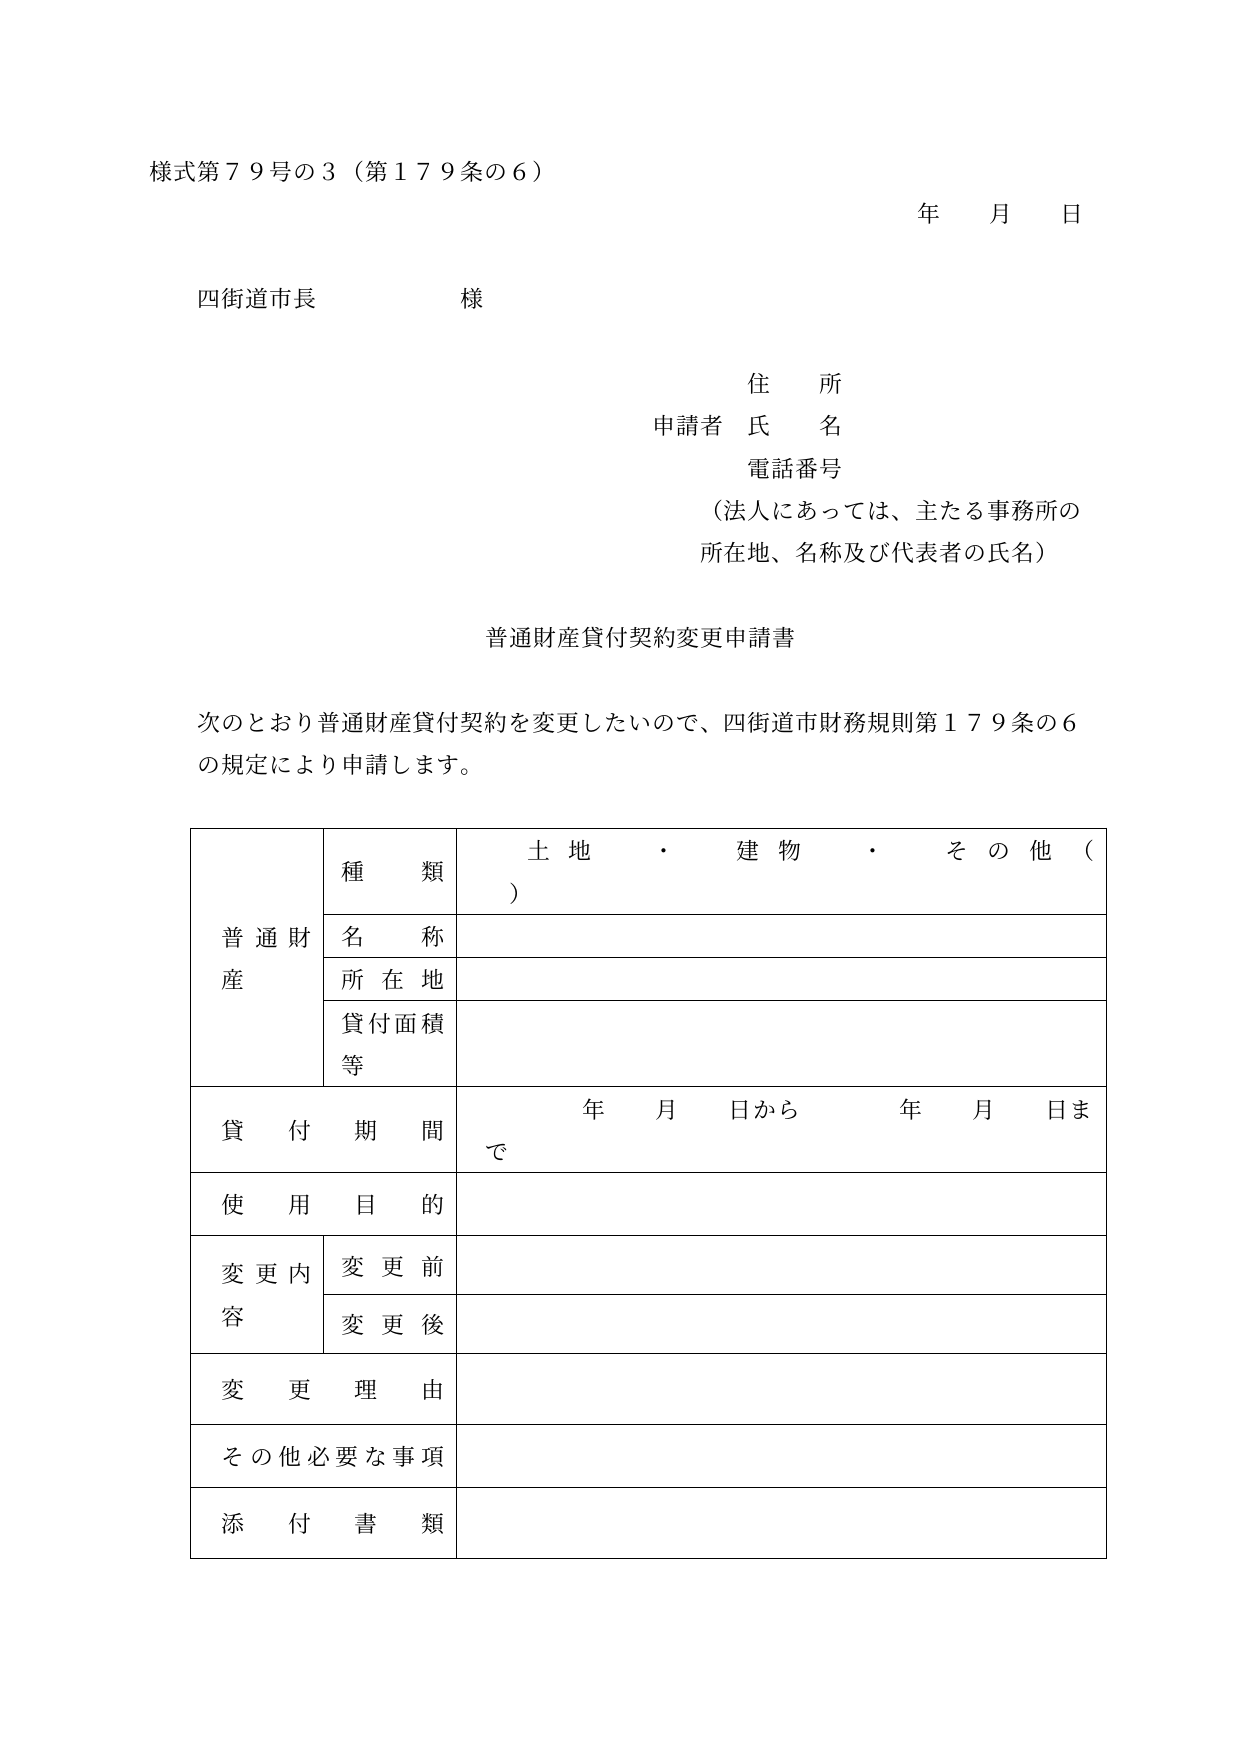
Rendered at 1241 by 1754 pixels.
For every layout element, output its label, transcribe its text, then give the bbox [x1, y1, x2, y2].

text 所在地、名称及び代表者の氏名） [149, 531, 1109, 573]
table_cell 貸付期間 [191, 1087, 456, 1172]
text 普通財産貸付契約変更申請書 [149, 616, 1109, 658]
table_cell 名称 [324, 915, 456, 957]
text 電話番号 [149, 446, 1109, 488]
table_cell [457, 1001, 1106, 1086]
table_cell [457, 1354, 1106, 1423]
table_cell 変更後 [324, 1295, 456, 1352]
table_cell 貸付面積等 [324, 1001, 456, 1086]
table_cell [457, 958, 1106, 1000]
table_header 普通財産 [191, 829, 323, 1086]
table_cell [457, 1425, 1106, 1487]
table_cell 添付書類 [191, 1488, 456, 1558]
text 住 所 [149, 361, 1109, 404]
text 四街道市長 様 [149, 276, 1109, 319]
text の規定により申請します。 [149, 743, 1156, 785]
table_cell 変更前 [324, 1236, 456, 1294]
text 次のとおり普通財産貸付契約を変更したいので、四街道市財務規則第１７９条の６ [149, 700, 1156, 743]
table_cell 使用目的 [191, 1173, 456, 1235]
table_cell 変更理由 [191, 1354, 456, 1423]
table_cell [457, 1173, 1106, 1235]
table_cell 所在地 [324, 958, 456, 1000]
table_header 土地 ・ 建物 ・ その他（ ） [457, 829, 1106, 913]
text 年 月 日 [149, 192, 1084, 234]
table_cell [457, 1295, 1106, 1352]
table_header 種類 [324, 829, 456, 913]
table_cell 年 月 日から 年 月 日まで [457, 1087, 1106, 1172]
table_cell [457, 1236, 1106, 1294]
text （法人にあっては、主たる事務所の [149, 488, 1109, 531]
text 申請者 氏 名 [149, 404, 1109, 446]
table_cell [457, 1488, 1106, 1558]
table_cell その他必要な事項 [191, 1425, 456, 1487]
table_cell [457, 915, 1106, 957]
text 様式第７９号の３（第１７９条の６） [149, 149, 1109, 192]
table_cell 変更内容 [191, 1236, 323, 1352]
